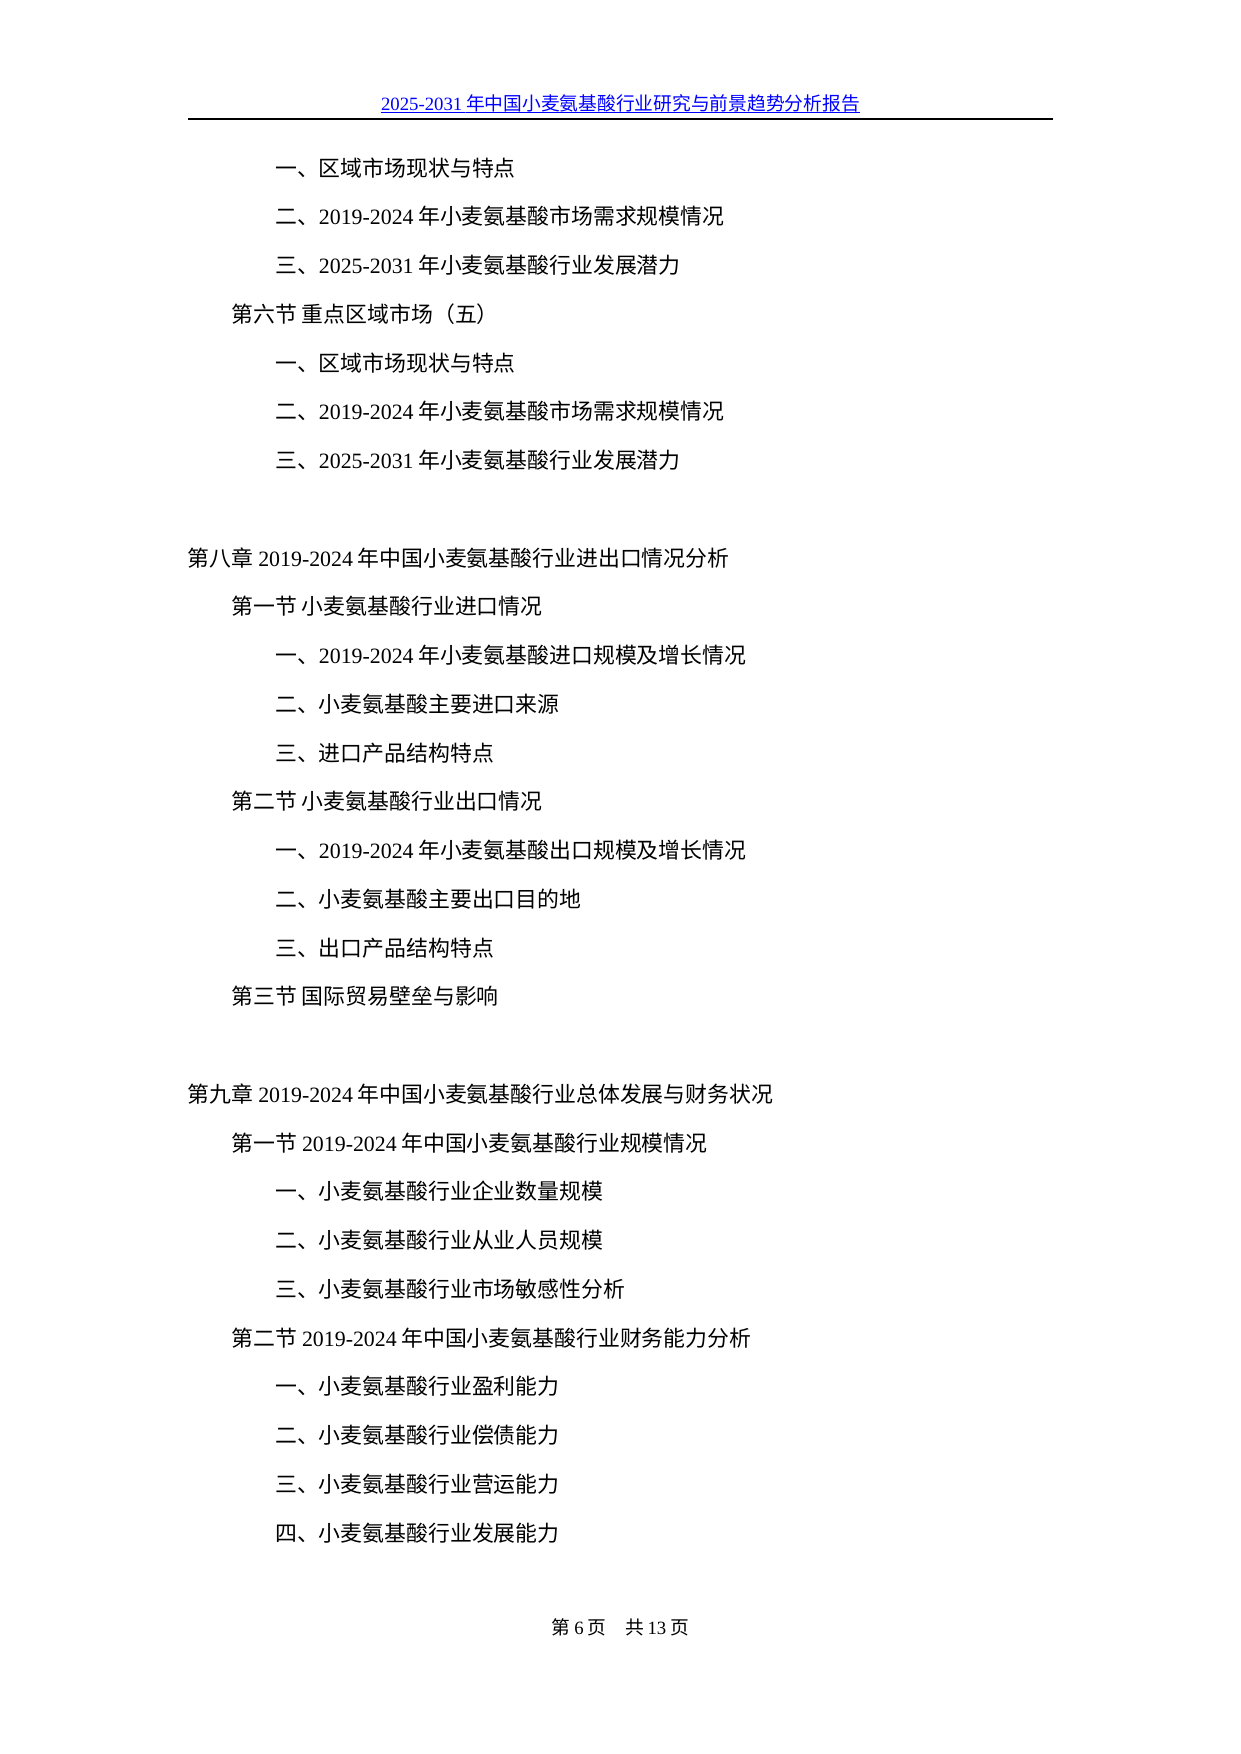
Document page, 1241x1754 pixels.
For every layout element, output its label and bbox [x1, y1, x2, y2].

text [187, 150, 1053, 1548]
